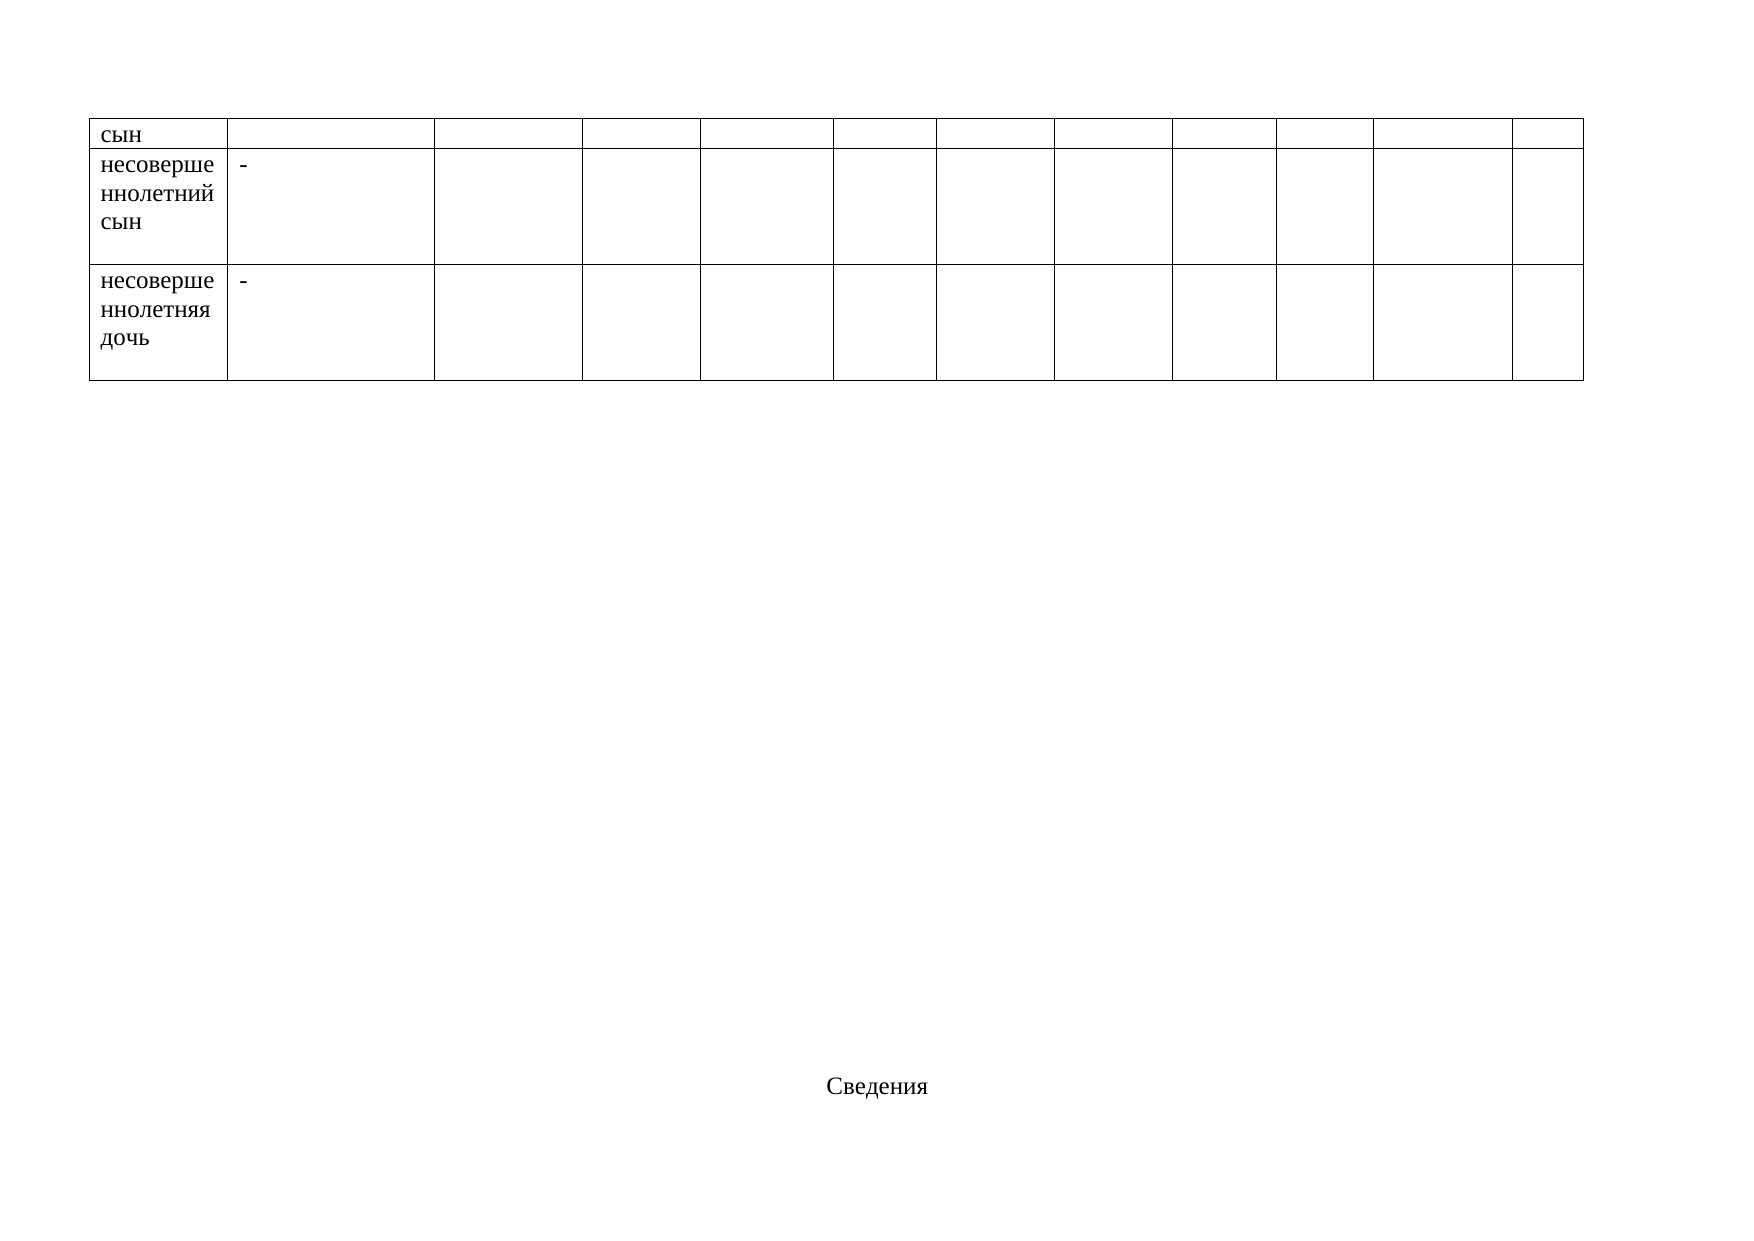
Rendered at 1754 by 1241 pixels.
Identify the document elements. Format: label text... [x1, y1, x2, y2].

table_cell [90, 119, 227, 148]
table_cell [834, 265, 936, 380]
table_cell [1374, 265, 1512, 380]
table_cell - [228, 119, 434, 148]
table_cell [701, 149, 833, 264]
table_cell [1513, 149, 1583, 264]
table_cell [1173, 149, 1276, 264]
table_cell [583, 119, 700, 148]
table_cell [1055, 149, 1172, 264]
table_cell несовершеннолетняя дочь [90, 265, 227, 380]
table_cell [937, 265, 1054, 380]
table_cell [1173, 119, 1276, 148]
table_cell [1513, 265, 1583, 380]
table_cell [834, 119, 936, 148]
table_cell [701, 119, 833, 148]
table_cell - [228, 265, 434, 380]
table_cell [1374, 149, 1512, 264]
table_cell [937, 119, 1054, 148]
table_cell [834, 149, 936, 264]
table_cell [937, 149, 1054, 264]
table_cell [435, 265, 582, 380]
table_cell [1513, 119, 1583, 148]
table_cell [701, 265, 833, 380]
table_cell [1374, 119, 1512, 148]
table_cell [435, 149, 582, 264]
table_cell [1277, 119, 1373, 148]
table_cell [583, 149, 700, 264]
table_cell [583, 265, 700, 380]
table_cell [1173, 265, 1276, 380]
text Сведения [89, 1071, 1665, 1100]
table_cell [1055, 119, 1172, 148]
table_cell [435, 119, 582, 148]
table_cell [1055, 265, 1172, 380]
table_cell несовершеннолетнийсын [90, 149, 227, 264]
table_cell - [228, 149, 434, 264]
table_cell [1277, 149, 1373, 264]
table_cell [1277, 265, 1373, 380]
